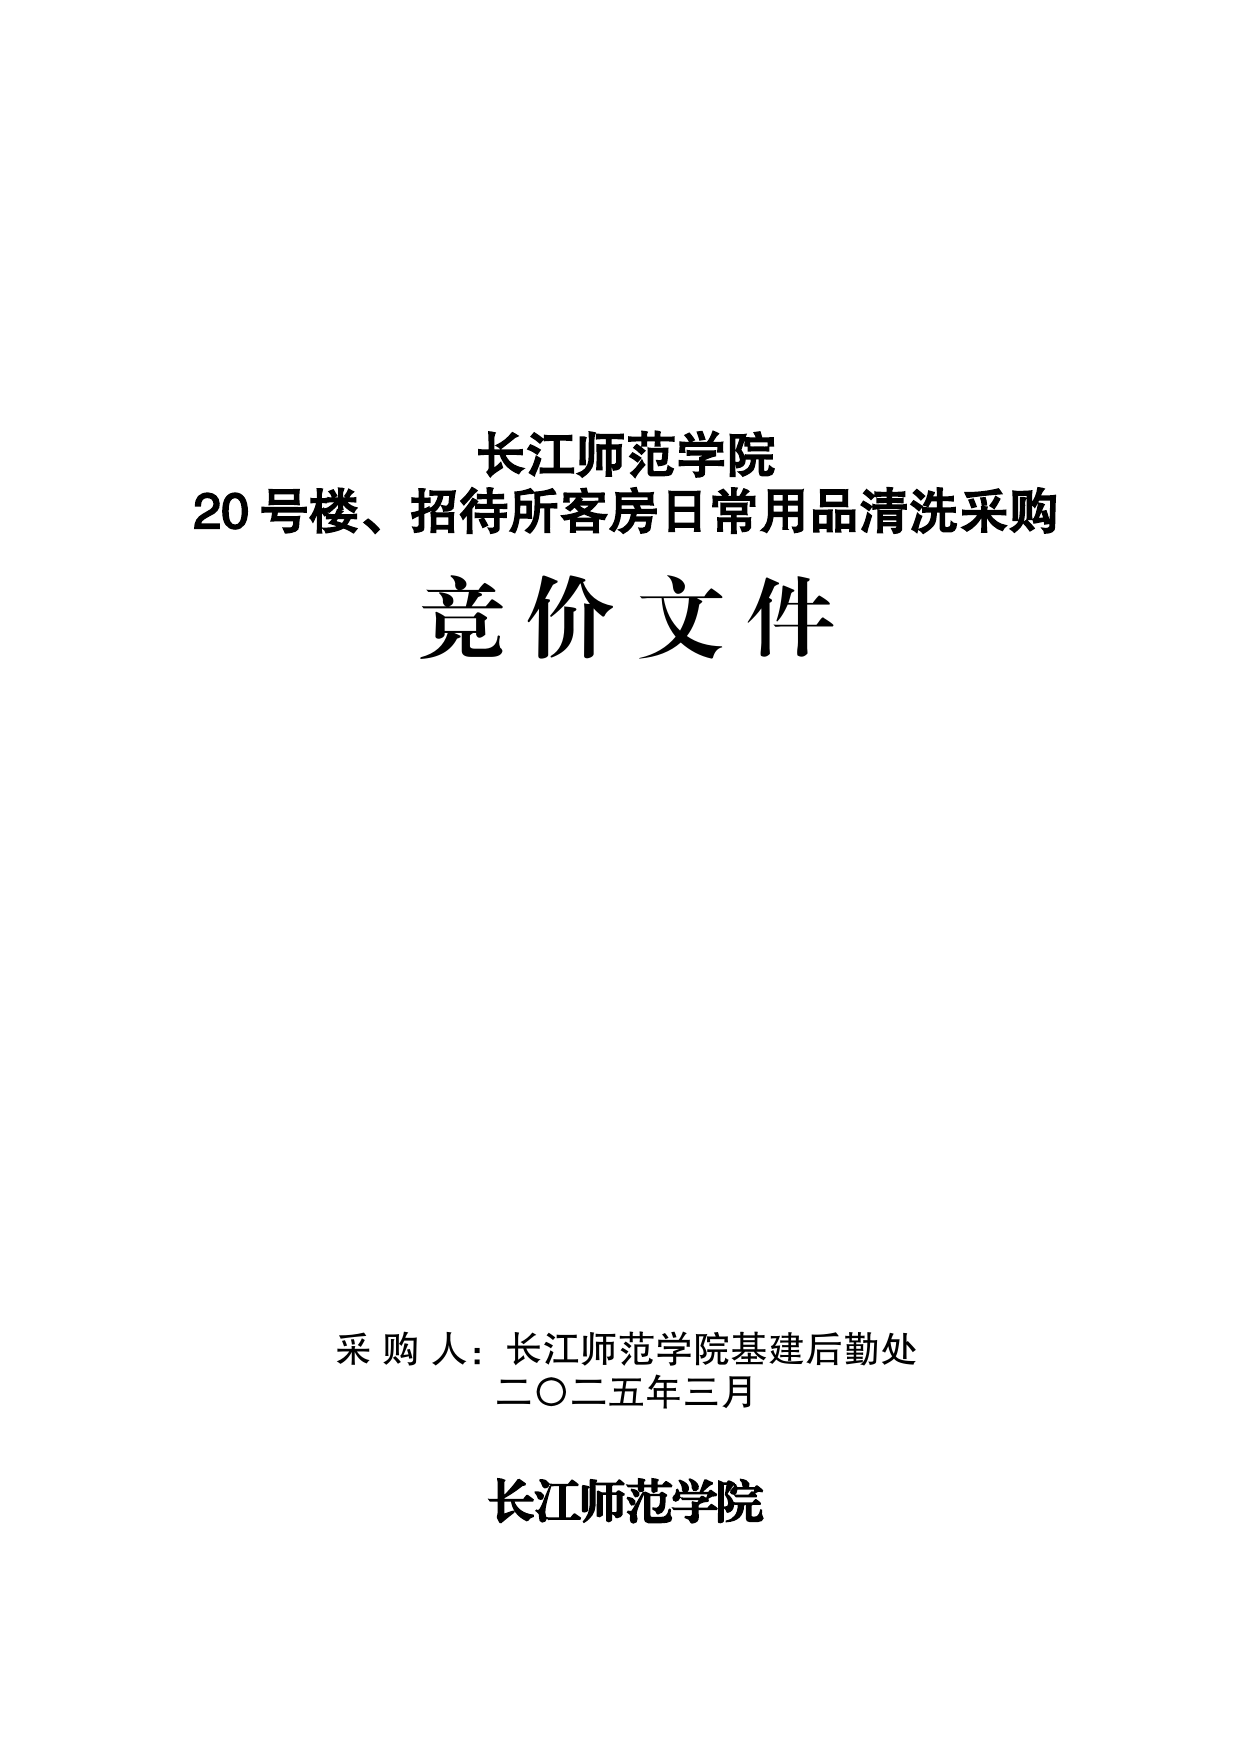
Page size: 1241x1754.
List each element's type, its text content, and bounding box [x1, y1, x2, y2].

text 竞 价 文 件 [165, 569, 1087, 674]
text 长江师范学院 [165, 1476, 1087, 1530]
text 采 购 人：长江师范学院基建后勤处 [165, 1329, 1087, 1371]
text 20号楼、招待所客房日常用品清洗采购 [165, 483, 1087, 539]
text 二〇二五年三月 [165, 1371, 1087, 1413]
text 长江师范学院 [165, 427, 1087, 483]
